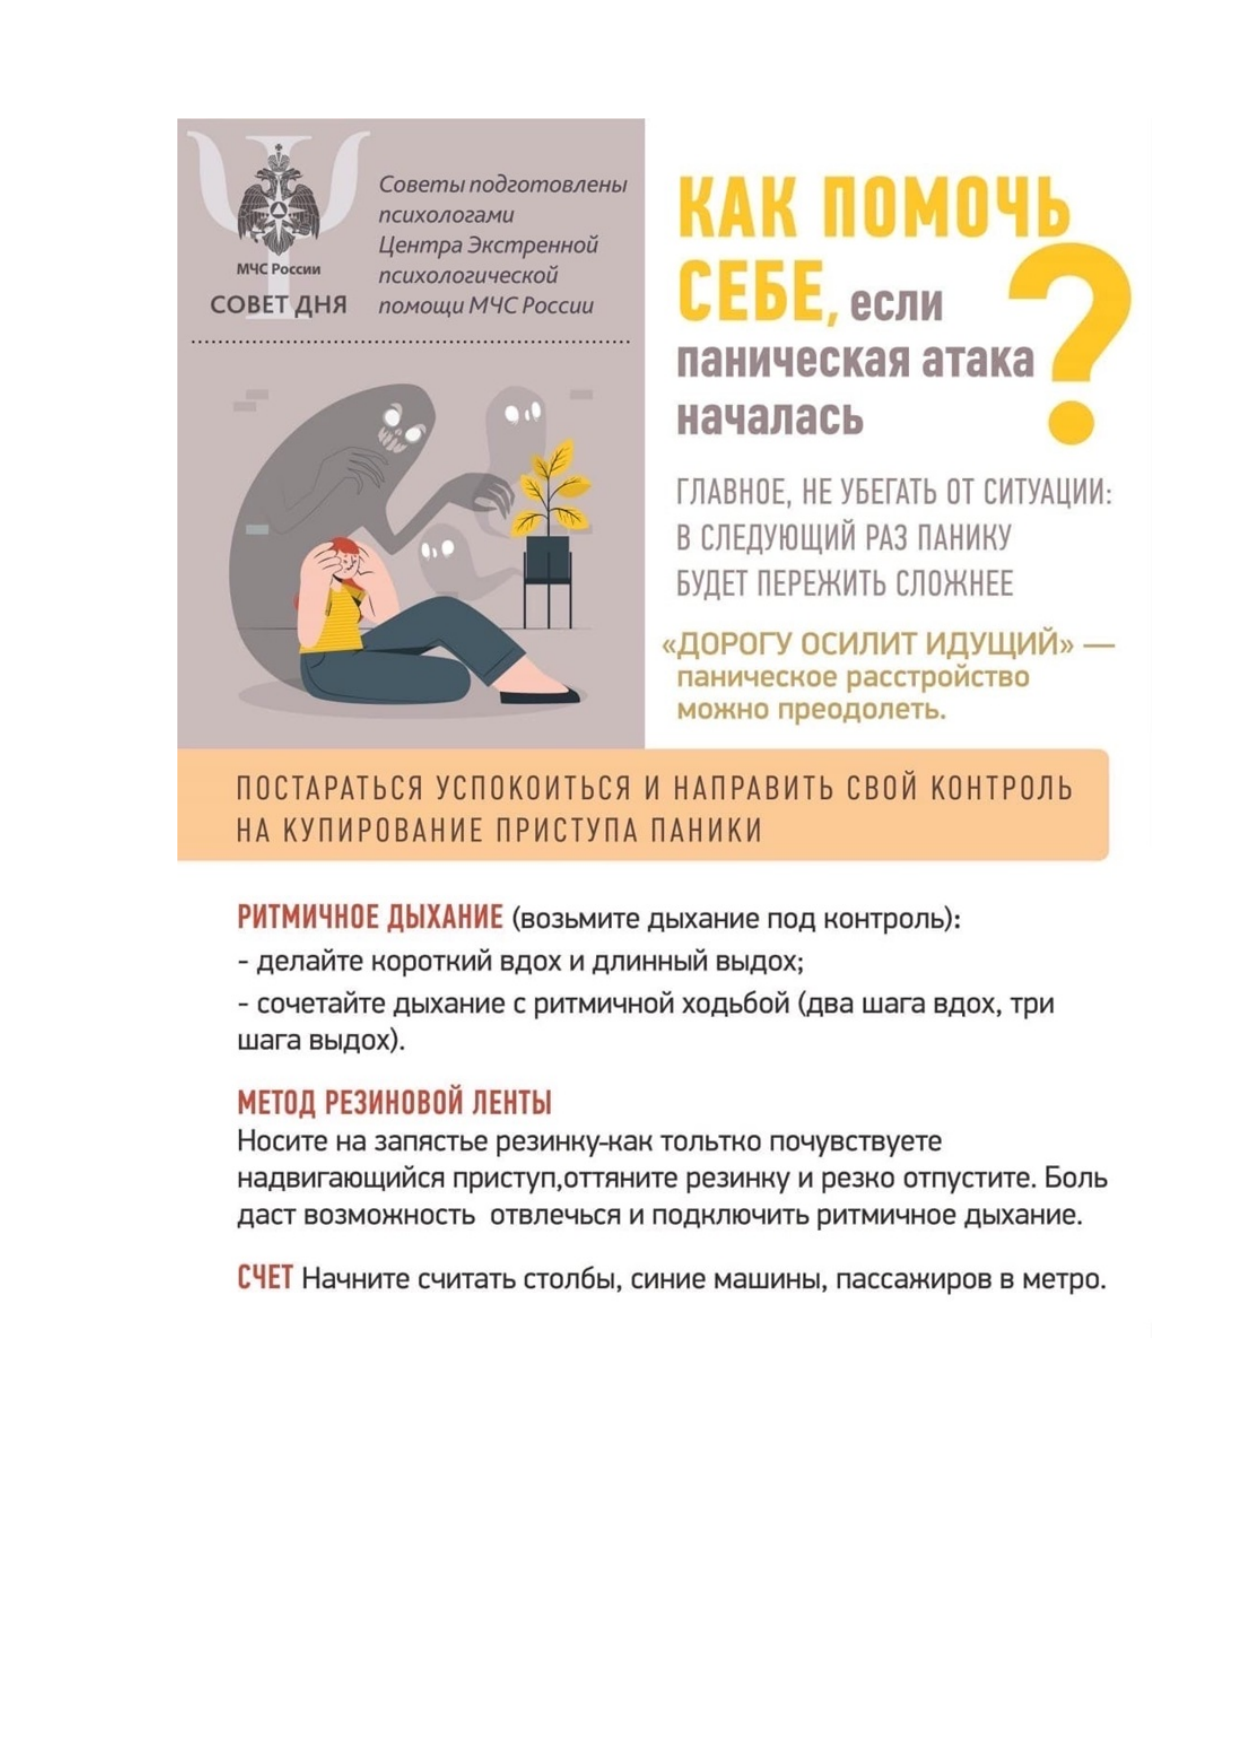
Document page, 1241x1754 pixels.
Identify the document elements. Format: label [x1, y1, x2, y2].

picture [177, 118, 1152, 1338]
